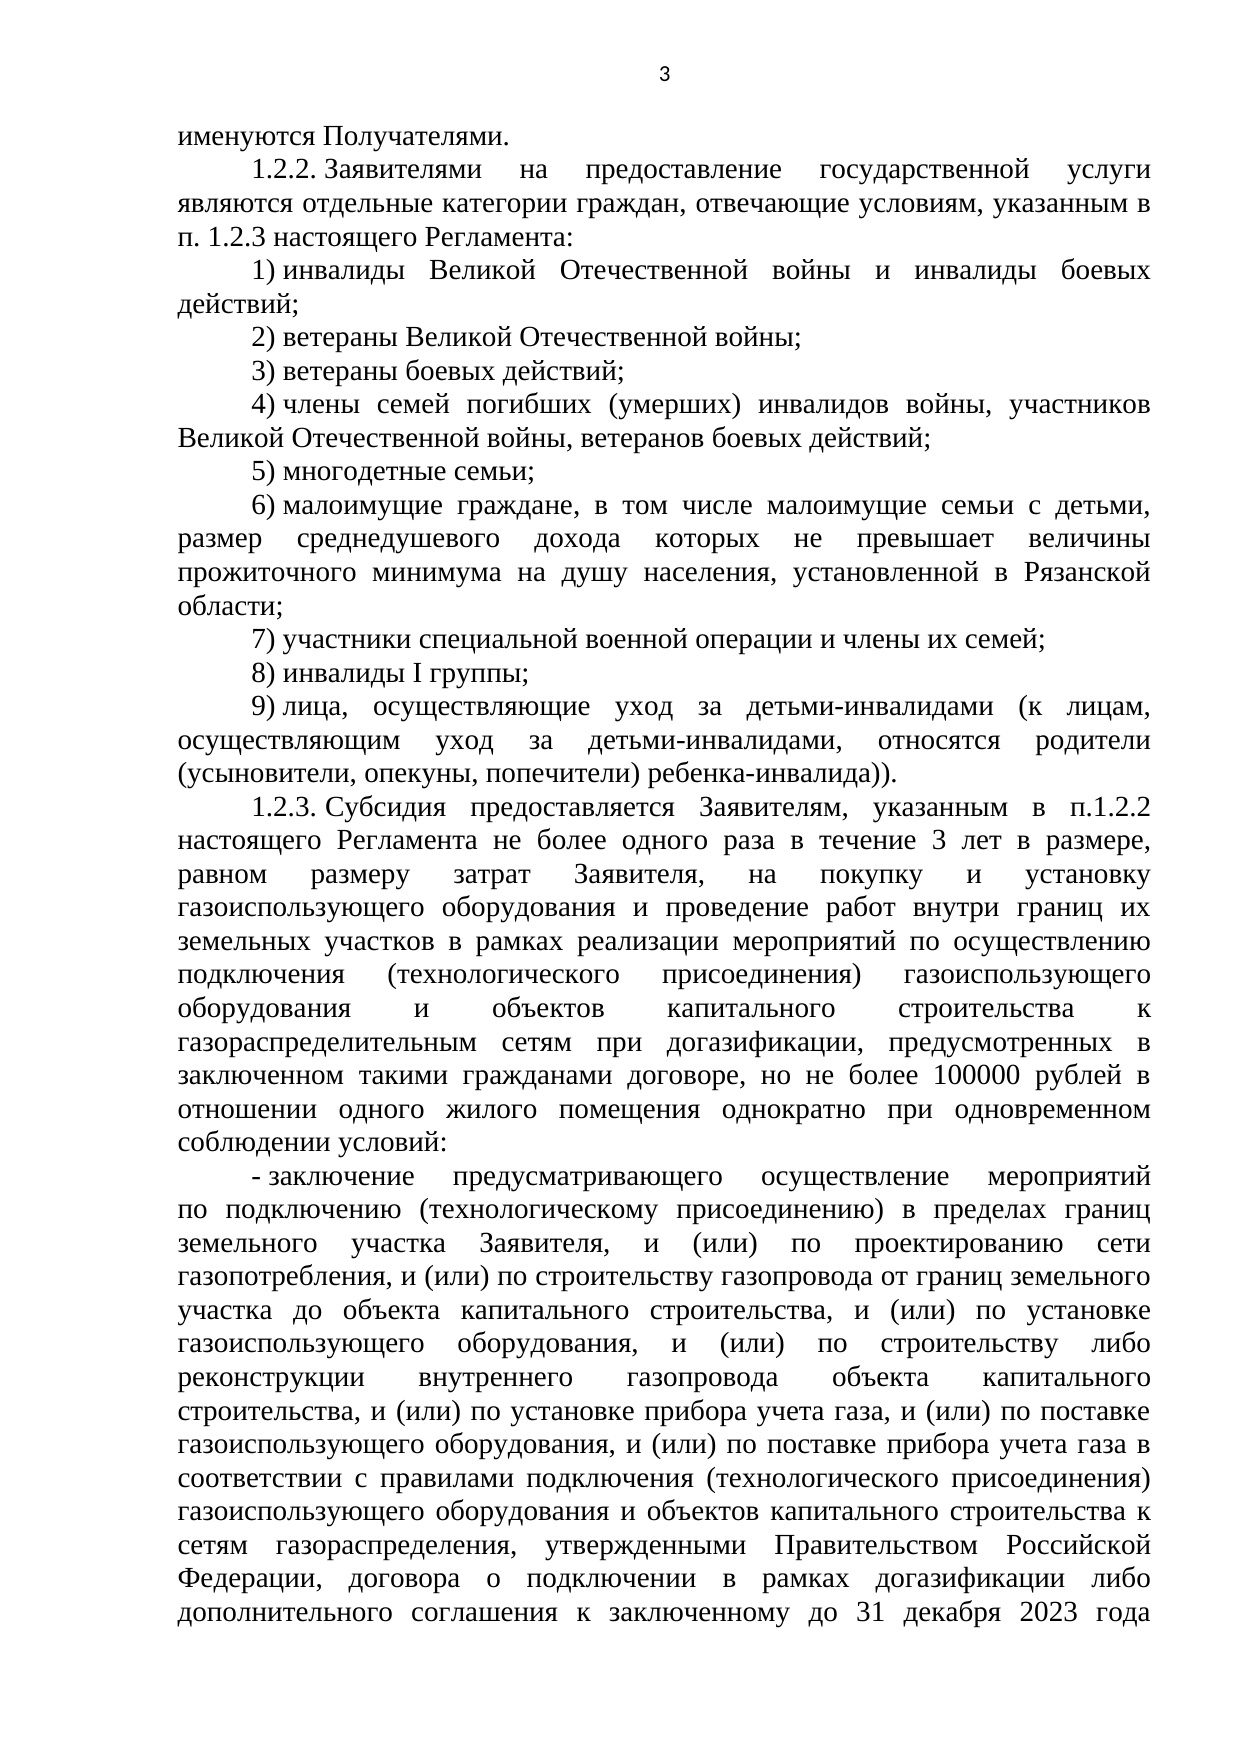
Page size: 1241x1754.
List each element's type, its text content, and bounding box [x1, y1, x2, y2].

text 2) ветераны Великой Отечественной войны; [177, 319, 1152, 353]
text 4) члены семей погибших (умерших) инвалидов войны, участников Великой Отечественной войны, ветеранов боевых действий; [177, 386, 1152, 453]
text 9) лица, осуществляющие уход за детьми-инвалидами (к лицам, осуществляющим уход за детьми-инвалидами, относятся родители (усыновители, опекуны, попечители) ребенка-инвалида)). [177, 688, 1152, 789]
text 6) малоимущие граждане, в том числе малоимущие семьи с детьми, размер среднедушевого дохода которых не превышает величины прожиточного минимума на душу населения, установленной в Рязанской области; [177, 487, 1152, 621]
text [177, 118, 1152, 152]
text 7) участники специальной военной операции и члены их семей; [177, 621, 1152, 655]
text 5) многодетные семьи; [177, 453, 1152, 487]
text 1.2.2. Заявителями на предоставление государственной услуги являются отдельные категории граждан, отвечающие условиям, указанным в п. 1.2.3 настоящего Регламента: [177, 152, 1152, 252]
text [177, 1158, 1152, 1627]
text 1) инвалиды Великой Отечественной войны и инвалиды боевых действий; [177, 252, 1152, 319]
text 8) инвалиды I группы; [177, 655, 1152, 688]
text 1.2.3. Субсидия предоставляется Заявителям, указанным в п.1.2.2 настоящего Регламента не более одного раза в течение 3 лет в размере, равном размеру затрат Заявителя, на покупку и установку газоиспользующего оборудования и проведение работ внутри границ их земельных участков в рамках реализации мероприятий по осуществлению подключения (технологического присоединения) газоиспользующего оборудования и объектов капитального строительства к газораспределительным сетям при догазификации, предусмотренных в заключенном такими гражданами договоре, но не более 100000 рублей в отношении одного жилого помещения однократно при одновременном соблюдении условий: [177, 789, 1152, 1158]
text 3) ветераны боевых действий; [177, 353, 1152, 386]
